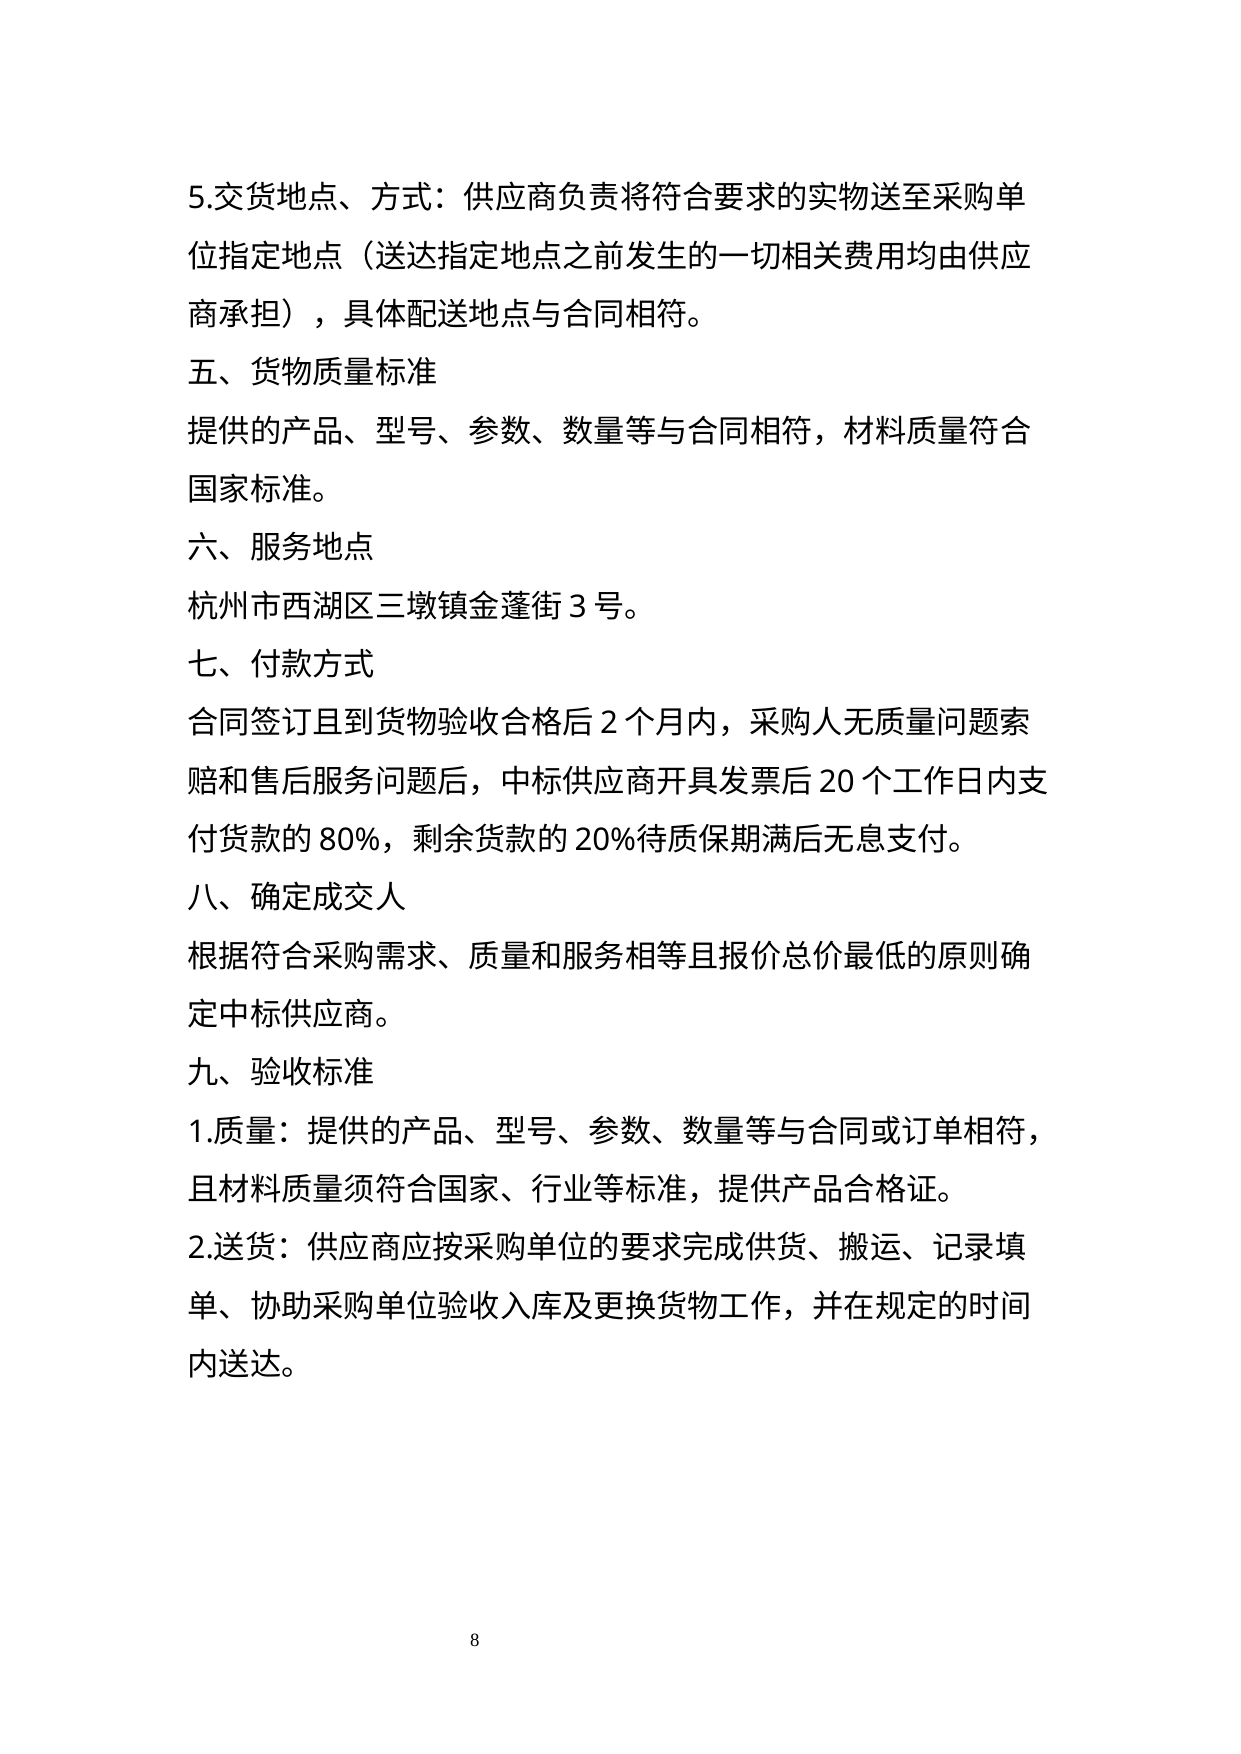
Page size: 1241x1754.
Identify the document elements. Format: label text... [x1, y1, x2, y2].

text 根据符合采购需求、质量和服务相等且报价总价最低的原则确定中标供应商。 [187, 920, 1053, 1037]
text 七、付款方式 [187, 629, 1053, 687]
text 六、服务地点 [187, 512, 1053, 570]
text 提供的产品、型号、参数、数量等与合同相符，材料质量符合国家标准。 [187, 395, 1053, 512]
text 1.质量：提供的产品、型号、参数、数量等与合同或订单相符，且材料质量须符合国家、行业等标准，提供产品合格证。 [187, 1095, 1053, 1212]
text 5.交货地点、方式：供应商负责将符合要求的实物送至采购单位指定地点（送达指定地点之前发生的一切相关费用均由供应商承担），具体配送地点与合同相符。 [187, 162, 1053, 337]
text 五、货物质量标准 [187, 337, 1053, 395]
text 九、验收标准 [187, 1037, 1053, 1095]
text 杭州市西湖区三墩镇金蓬街3号。 [187, 570, 1053, 629]
text 八、确定成交人 [187, 862, 1053, 920]
text 合同签订且到货物验收合格后2个月内，采购人无质量问题索赔和售后服务问题后，中标供应商开具发票后20个工作日内支付货款的80%，剩余货款的20%待质保期满后无息支付。 [187, 687, 1053, 862]
text 2.送货：供应商应按采购单位的要求完成供货、搬运、记录填单、协助采购单位验收入库及更换货物工作，并在规定的时间内送达。 [187, 1212, 1053, 1387]
